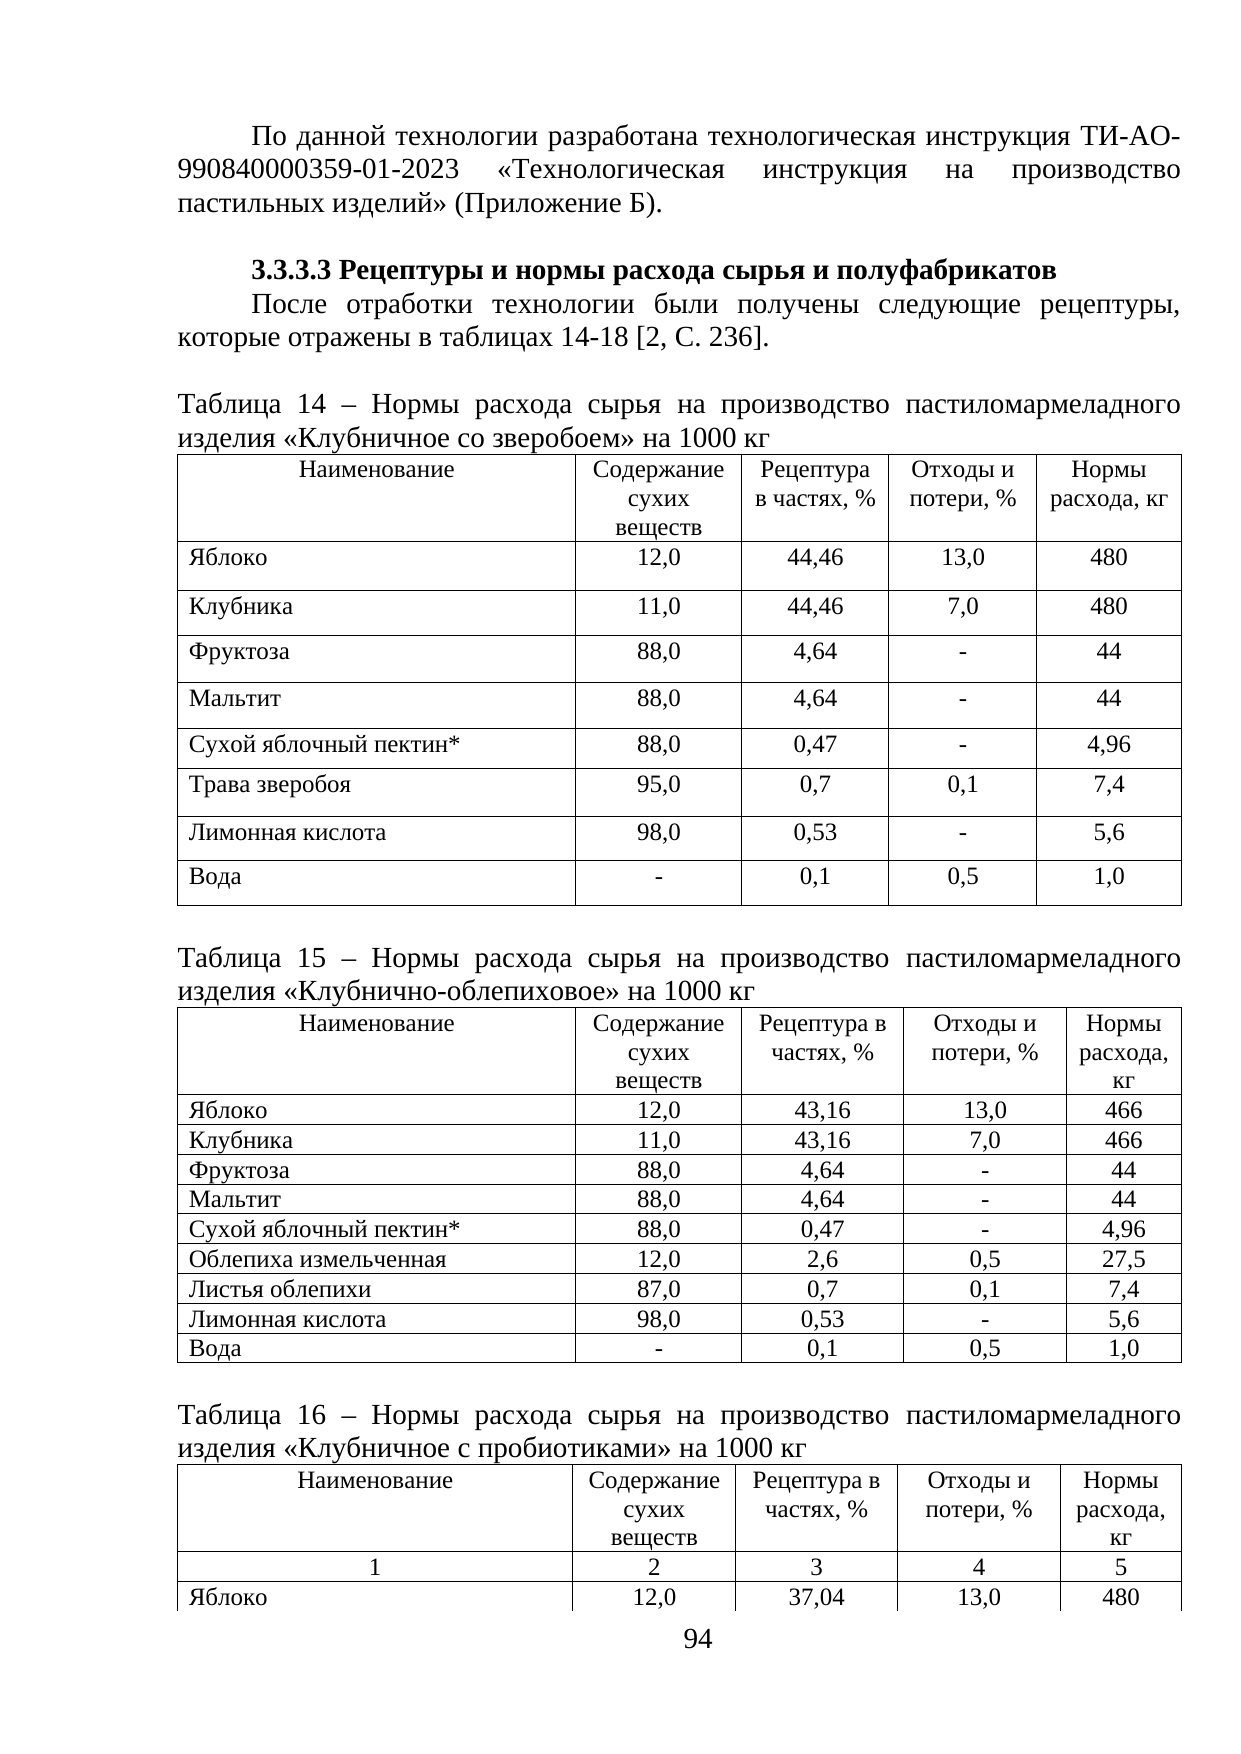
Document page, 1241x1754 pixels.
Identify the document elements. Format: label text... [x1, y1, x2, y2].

table_cell 12,0 [573, 1582, 735, 1611]
text Таблица 16 – Нормы расхода сырья на производство пастиломармеладного изделия «Клубничное с пробиотиками» на 1000 кг [177, 1397, 1181, 1464]
table_cell 2 [573, 1552, 735, 1581]
table_cell 27,5 [1067, 1244, 1181, 1273]
table_cell 98,0 [576, 1304, 741, 1332]
table_cell - [889, 817, 1036, 860]
table_cell 11,0 [576, 1125, 741, 1154]
table_cell Сухой яблочный пектин* [178, 1214, 575, 1243]
table_cell - [889, 683, 1036, 728]
table_cell 1,0 [1037, 861, 1181, 905]
table_cell - [889, 636, 1036, 682]
table_cell Лимонная кислота [178, 817, 575, 860]
table_cell 0,47 [742, 729, 888, 768]
table_cell 2,6 [742, 1244, 903, 1273]
text После отработки технологии были получены следующие рецептуры, которые отражены в таблицах 14-18 [2, С. 236]. [177, 286, 1181, 353]
table_header Рецептура в частях, % [736, 1465, 897, 1551]
table_cell Вода [178, 861, 575, 905]
table_cell 4,64 [742, 1185, 903, 1213]
table_cell 4,96 [1037, 729, 1181, 768]
table_cell 12,0 [576, 1095, 741, 1124]
table_cell 466 [1067, 1095, 1181, 1124]
table_cell 480 [1037, 542, 1181, 590]
table_cell 0,1 [889, 769, 1036, 816]
table_cell Трава зверобоя [178, 769, 575, 816]
table_header Нормы расхода, кг [1061, 1465, 1181, 1551]
table_header Содержание сухих веществ [573, 1465, 735, 1551]
table_cell 5 [1061, 1552, 1181, 1581]
table_cell 4,96 [1067, 1214, 1181, 1243]
table_cell 37,04 [736, 1582, 897, 1611]
table_cell 0,1 [742, 1334, 903, 1362]
table_cell 13,0 [898, 1582, 1060, 1611]
table_cell 5,6 [1037, 817, 1181, 860]
table_cell 4,64 [742, 683, 888, 728]
table_cell - [904, 1155, 1066, 1183]
table_cell 0,7 [742, 1274, 903, 1303]
table_header Рецептура в частях, % [742, 1008, 903, 1094]
table_cell 98,0 [576, 817, 741, 860]
table_cell 95,0 [576, 769, 741, 816]
table_header Отходы и потери, % [898, 1465, 1060, 1551]
table_cell Яблоко [178, 1095, 575, 1124]
table_header Отходы и потери, % [889, 455, 1036, 541]
table_cell Лимонная кислота [178, 1304, 575, 1332]
table_cell 0,5 [889, 861, 1036, 905]
table_header Отходы и потери, % [904, 1008, 1066, 1094]
subtitle 3.3.3.3 Рецептуры и нормы расхода сырья и полуфабрикатов [177, 252, 1181, 286]
table_cell Яблоко [178, 1582, 572, 1611]
table_cell 0,7 [742, 769, 888, 816]
table_cell 4,64 [742, 1155, 903, 1183]
table_cell Сухой яблочный пектин* [178, 729, 575, 768]
table_cell 0,5 [904, 1334, 1066, 1362]
table_cell 0,1 [742, 861, 888, 905]
table_cell 0,5 [904, 1244, 1066, 1273]
table_cell 87,0 [576, 1274, 741, 1303]
table_cell 88,0 [576, 729, 741, 768]
table_cell 7,0 [904, 1125, 1066, 1154]
table_cell 12,0 [576, 1244, 741, 1273]
table_cell Облепиха измельченная [178, 1244, 575, 1273]
table_cell - [904, 1185, 1066, 1213]
table_cell Вода [178, 1334, 575, 1362]
table_cell 466 [1067, 1125, 1181, 1154]
table_header Наименование [178, 1465, 572, 1551]
table_cell Мальтит [178, 1185, 575, 1213]
table_cell 0,47 [742, 1214, 903, 1243]
table_cell 88,0 [576, 636, 741, 682]
table_cell 13,0 [889, 542, 1036, 590]
table_cell - [576, 861, 741, 905]
table_cell 4,64 [742, 636, 888, 682]
table_cell 12,0 [576, 542, 741, 590]
table_header Наименование [178, 455, 575, 541]
table_cell 5,6 [1067, 1304, 1181, 1332]
table_cell Фруктоза [178, 636, 575, 682]
table_cell 44 [1067, 1185, 1181, 1213]
table_cell Клубника [178, 1125, 575, 1154]
table_header Содержание сухих веществ [576, 1008, 741, 1094]
table_cell - [904, 1214, 1066, 1243]
table_cell Мальтит [178, 683, 575, 728]
table_cell 44 [1037, 636, 1181, 682]
table_cell 7,0 [889, 591, 1036, 635]
table_cell 44,46 [742, 542, 888, 590]
table_cell - [576, 1334, 741, 1362]
table_cell Фруктоза [178, 1155, 575, 1183]
table_cell Яблоко [178, 542, 575, 590]
table_cell 1 [178, 1552, 572, 1581]
table_cell 7,4 [1037, 769, 1181, 816]
table_cell 0,1 [904, 1274, 1066, 1303]
table_cell 88,0 [576, 1155, 741, 1183]
text Таблица 14 – Нормы расхода сырья на производство пастиломармеладного изделия «Клубничное со зверобоем» на 1000 кг [177, 386, 1181, 453]
table_cell 88,0 [576, 683, 741, 728]
table_cell 480 [1037, 591, 1181, 635]
table_cell 3 [736, 1552, 897, 1581]
table_cell 7,4 [1067, 1274, 1181, 1303]
table_cell Листья облепихи [178, 1274, 575, 1303]
table_cell Клубника [178, 591, 575, 635]
table_cell 88,0 [576, 1185, 741, 1213]
table_cell 44,46 [742, 591, 888, 635]
table_cell 480 [1061, 1582, 1181, 1611]
table_cell 11,0 [576, 591, 741, 635]
table_cell 1,0 [1067, 1334, 1181, 1362]
table_header Содержание сухих веществ [576, 455, 741, 541]
table_cell 44 [1037, 683, 1181, 728]
table_cell 13,0 [904, 1095, 1066, 1124]
table_header Наименование [178, 1008, 575, 1094]
table_cell 44 [1067, 1155, 1181, 1183]
table_cell 0,53 [742, 817, 888, 860]
table_header Нормы расхода, кг [1067, 1008, 1181, 1094]
table_cell 43,16 [742, 1125, 903, 1154]
table_cell 88,0 [576, 1214, 741, 1243]
table_cell - [889, 729, 1036, 768]
table_cell - [904, 1304, 1066, 1332]
text По данной технологии разработана технологическая инструкция ТИ-АО-990840000359-01-2023 «Технологическая инструкция на производство пастильных изделий» (Приложение Б). [177, 118, 1181, 219]
table_header Рецептура в частях, % [742, 455, 888, 541]
table_header Нормы расхода, кг [1037, 455, 1181, 541]
table_cell 0,53 [742, 1304, 903, 1332]
text Таблица 15 – Нормы расхода сырья на производство пастиломармеладного изделия «Клубнично-облепиховое» на 1000 кг [177, 940, 1181, 1007]
table_cell 4 [898, 1552, 1060, 1581]
table_cell 43,16 [742, 1095, 903, 1124]
